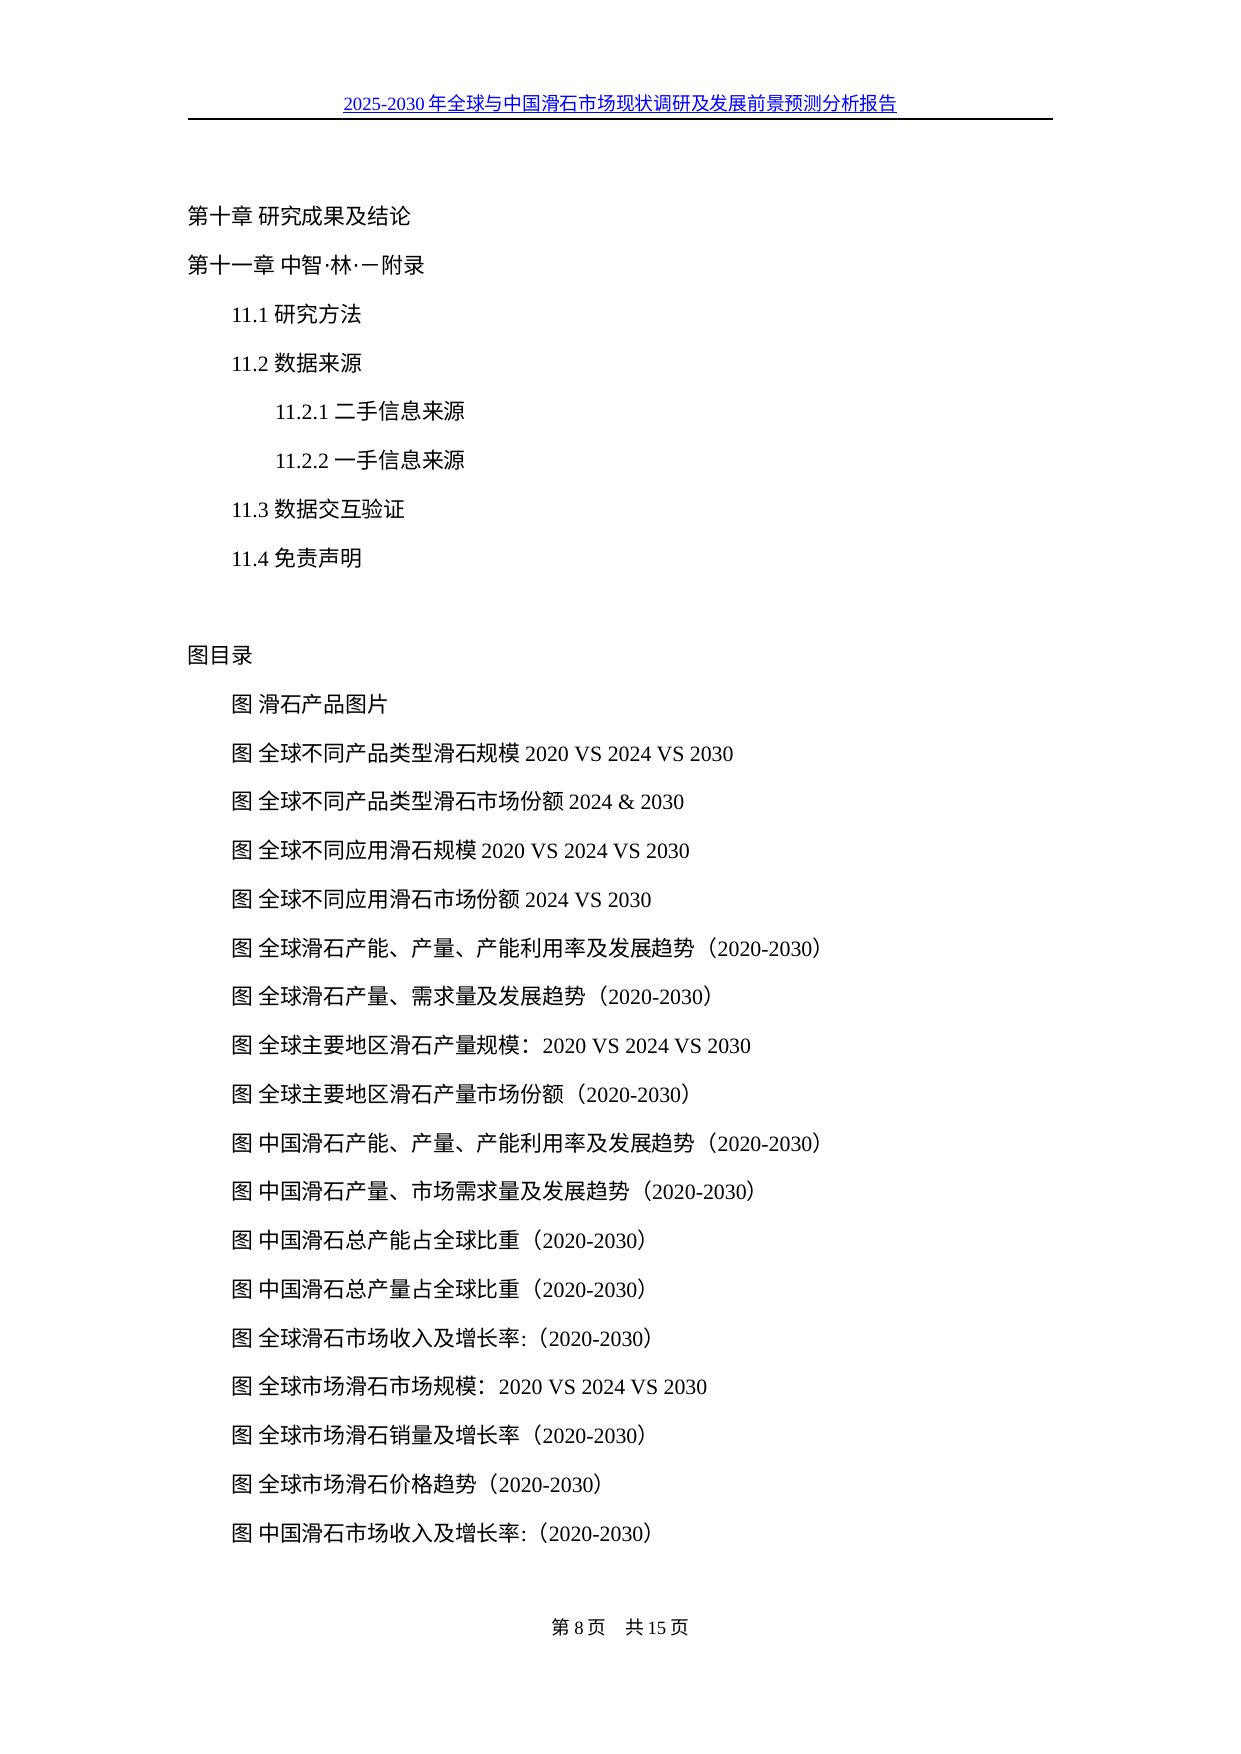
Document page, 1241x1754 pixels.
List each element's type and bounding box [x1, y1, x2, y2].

text [187, 150, 1053, 1548]
